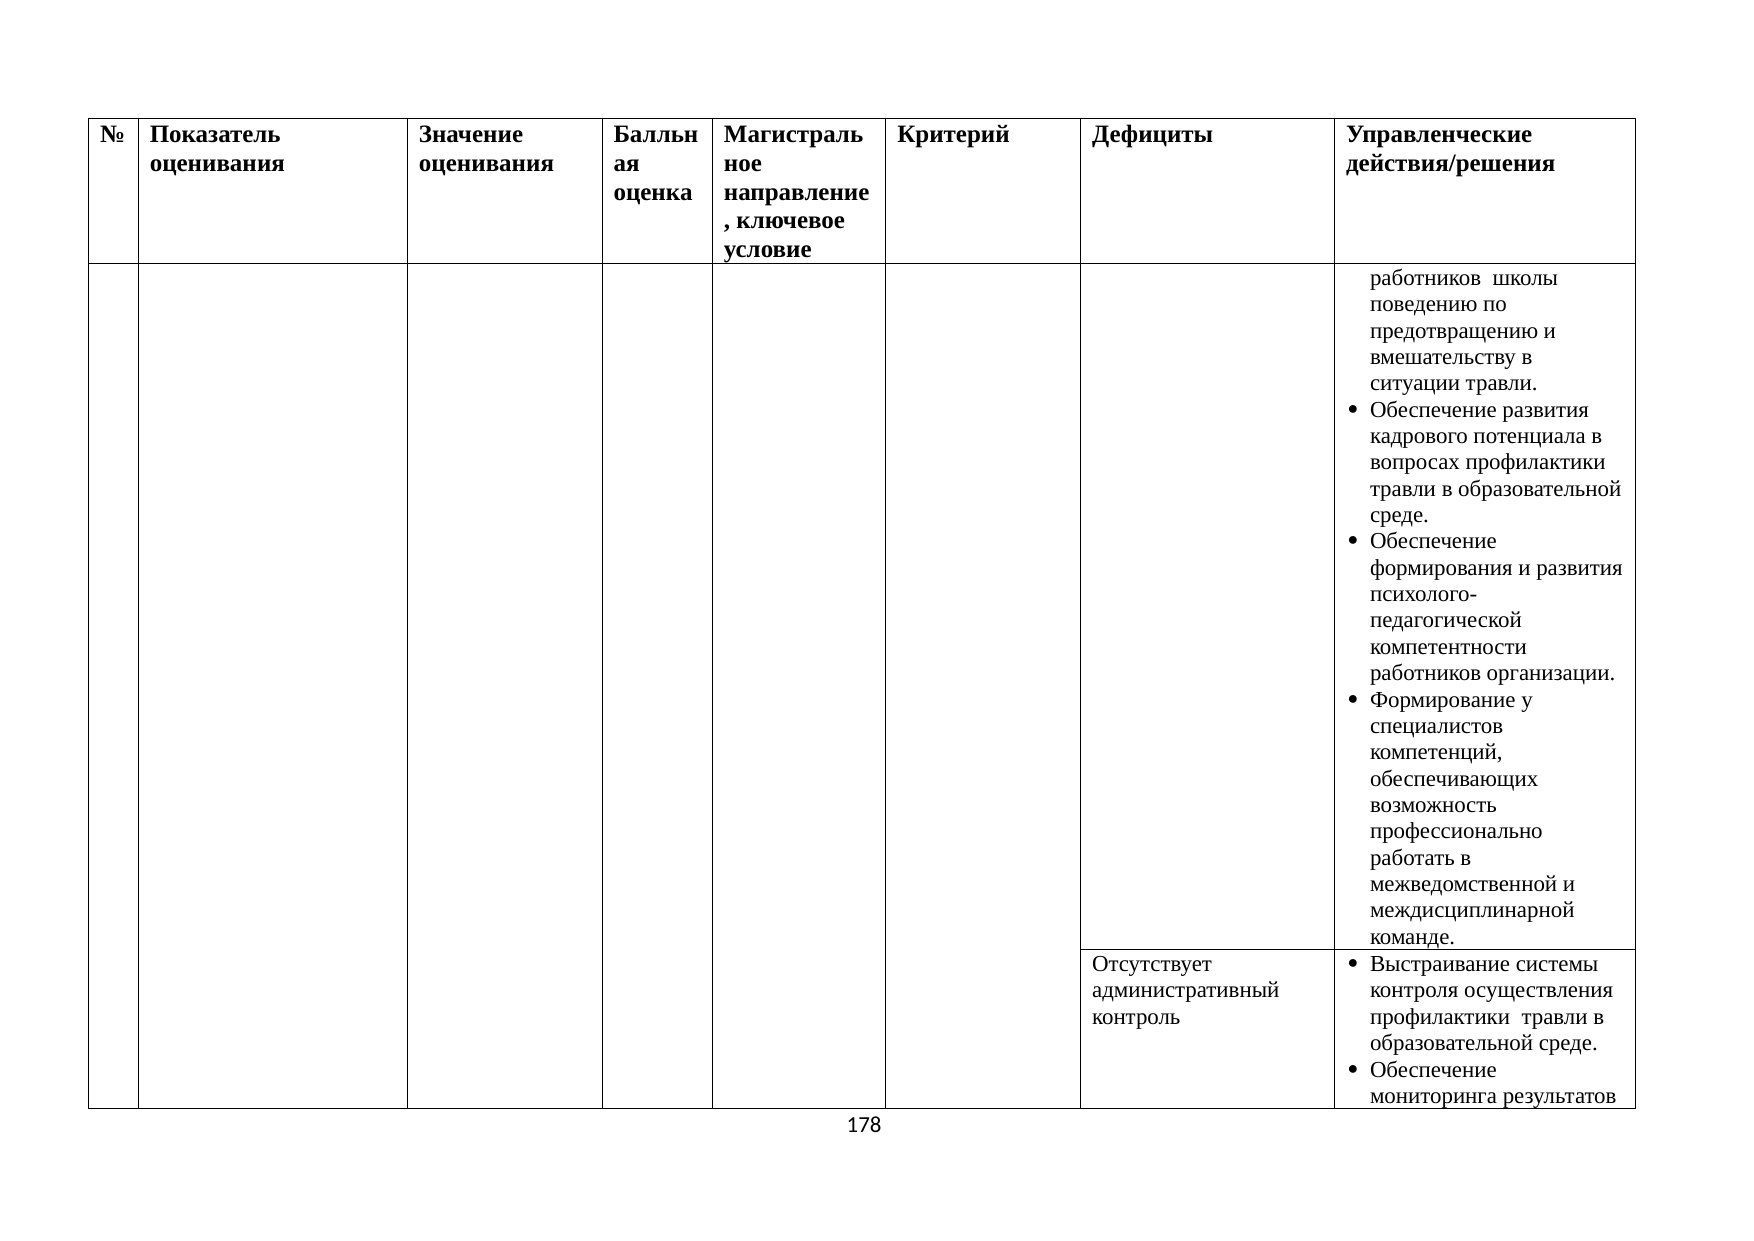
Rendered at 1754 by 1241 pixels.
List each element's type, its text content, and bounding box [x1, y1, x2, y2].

table_cell Отсутствует административный контроль [1081, 950, 1334, 1108]
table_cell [1081, 264, 1334, 949]
table_header Значение оценивания [408, 119, 602, 263]
table_header Дефициты [1081, 119, 1334, 263]
table_header Магистральное направление, ключевое условие [713, 119, 885, 263]
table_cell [1335, 950, 1635, 1108]
table_header Показатель оценивания [139, 119, 407, 263]
table_header Управленческие действия/решения [1335, 119, 1635, 263]
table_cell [1335, 264, 1635, 949]
table_header Критерий [886, 119, 1080, 263]
table_header Балльная оценка [603, 119, 712, 263]
table_header № [89, 119, 138, 263]
